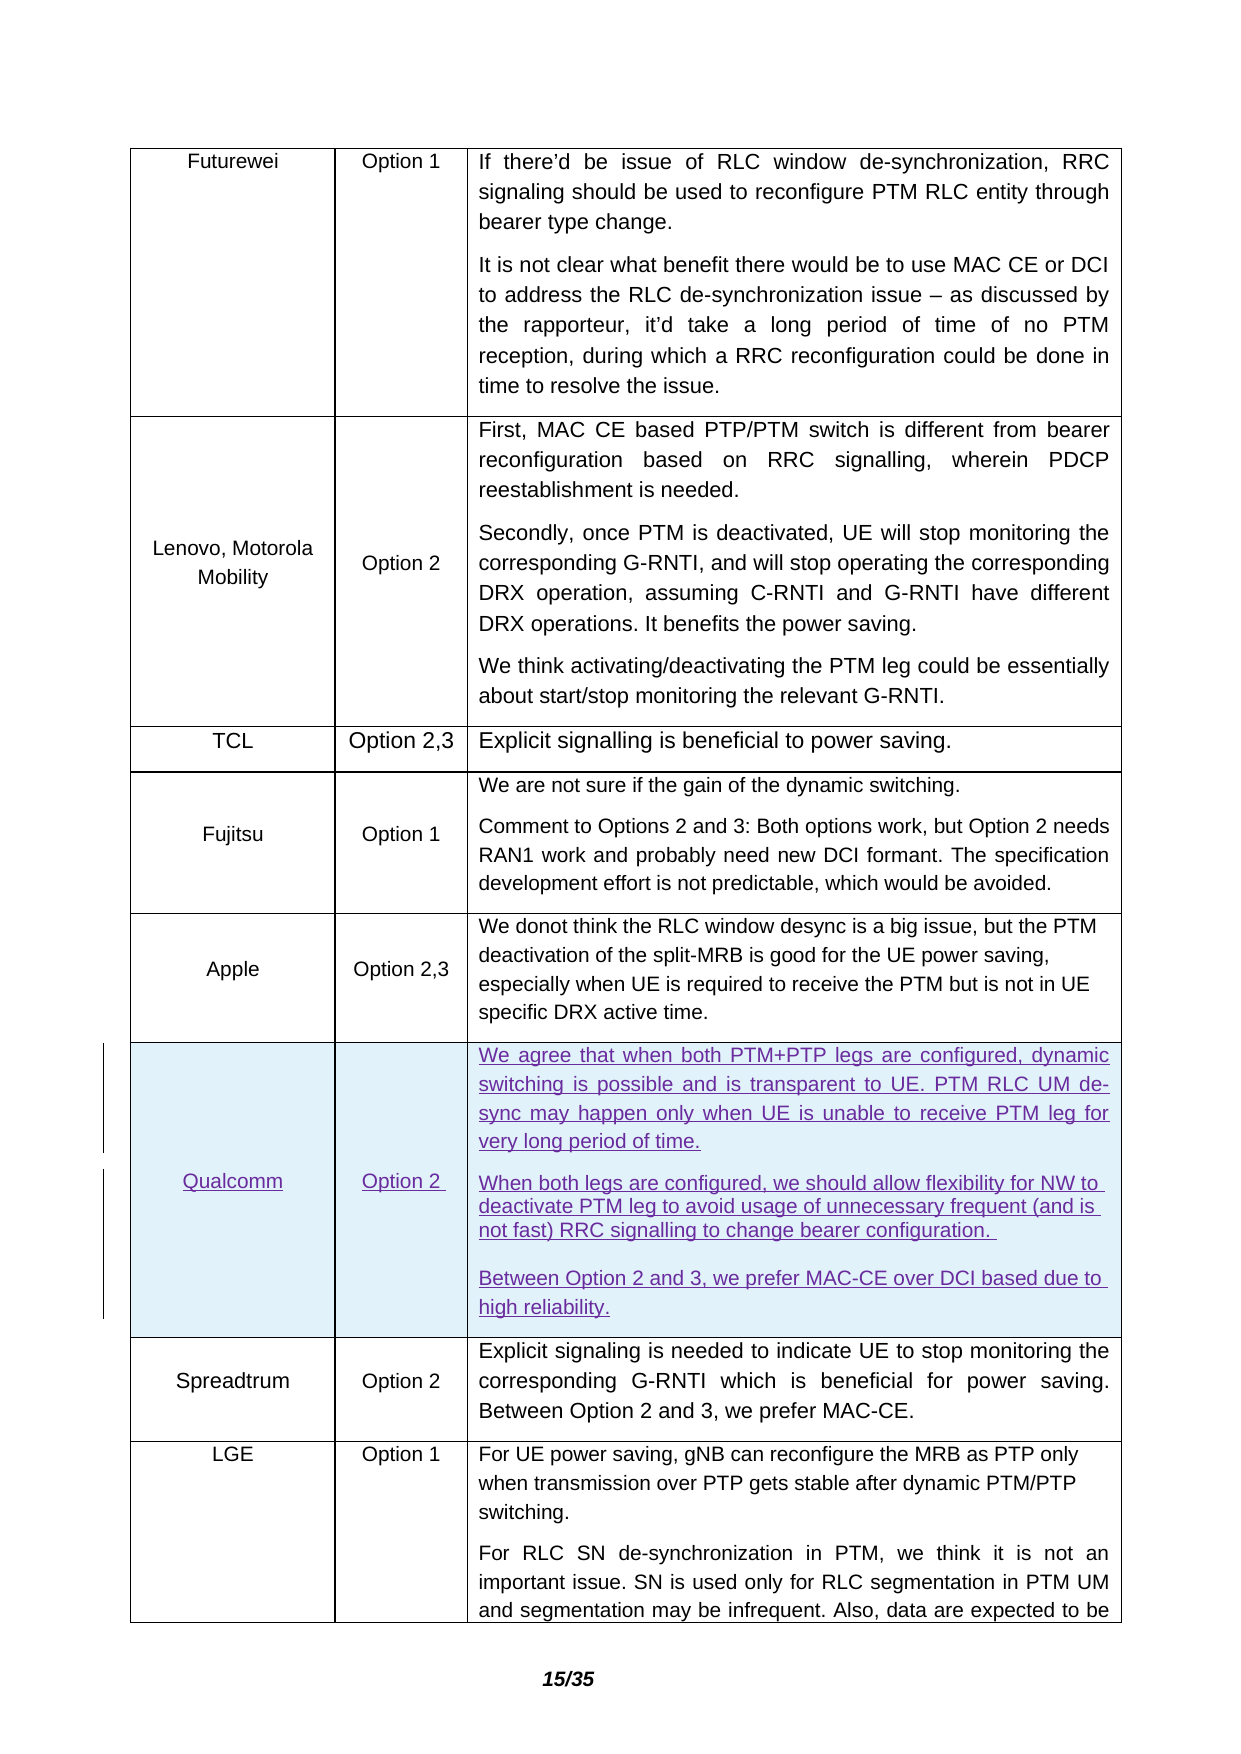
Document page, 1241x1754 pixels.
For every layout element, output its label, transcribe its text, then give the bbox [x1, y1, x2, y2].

table_cell Futurewei [131, 149, 334, 416]
table_cell If there’d be issue of RLC window de-synchronization, RRC signaling should be used to reconfigure PTM RLC entity through bearer type change. It is not clear what benefit there would be to use MAC CE or DCI to address the RLC de-synchronization issue – as discussed by the rapporteur, it’d take a long period of time of no PTM reception, during which a RRC reconfiguration could be done in time to resolve the issue. [468, 149, 1121, 416]
table_cell Apple [131, 914, 334, 1042]
table_cell We donot think the RLC window desync is a big issue, but the PTM deactivation of the split-MRB is good for the UE power saving, especially when UE is required to receive the PTM but is not in UE specific DRX active time. [468, 914, 1121, 1042]
table_cell Option 1 [336, 149, 467, 416]
table_cell TCL [131, 727, 334, 771]
table_cell Explicit signaling is needed to indicate UE to stop monitoring the corresponding G-RNTI which is beneficial for power saving. Between Option 2 and 3, we prefer MAC-CE. [468, 1338, 1121, 1441]
table_cell LGE [131, 1442, 334, 1622]
table_cell Option 1 [336, 773, 467, 913]
table_cell Explicit signalling is beneficial to power saving. [468, 727, 1121, 771]
table_cell First, MAC CE based PTP/PTM switch is different from bearer reconfiguration based on RRC signalling, wherein PDCP reestablishment is needed. Secondly, once PTM is deactivated, UE will stop monitoring the corresponding G-RNTI, and will stop operating the corresponding DRX operation, assuming C-RNTI and G-RNTI have different DRX operations. It benefits the power saving. We think activating/deactivating the PTM leg could be essentially about start/stop monitoring the relevant G-RNTI. [468, 417, 1121, 726]
table_cell Spreadtrum [131, 1338, 334, 1441]
table_cell Fujitsu [131, 773, 334, 913]
table_cell Option 2 [336, 417, 467, 726]
table_cell Option 2 [336, 1338, 467, 1441]
table_cell Option 1 [336, 1442, 467, 1622]
table_cell Option 2,3 [336, 727, 467, 771]
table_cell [468, 1442, 1121, 1622]
table_cell Option 2,3 [336, 914, 467, 1042]
table_cell We are not sure if the gain of the dynamic switching. Comment to Options 2 and 3: Both options work, but Option 2 needs RAN1 work and probably need new DCI formant. The specification development effort is not predictable, which would be avoided. [468, 773, 1121, 913]
table_cell Lenovo, Motorola Mobility [131, 417, 334, 726]
